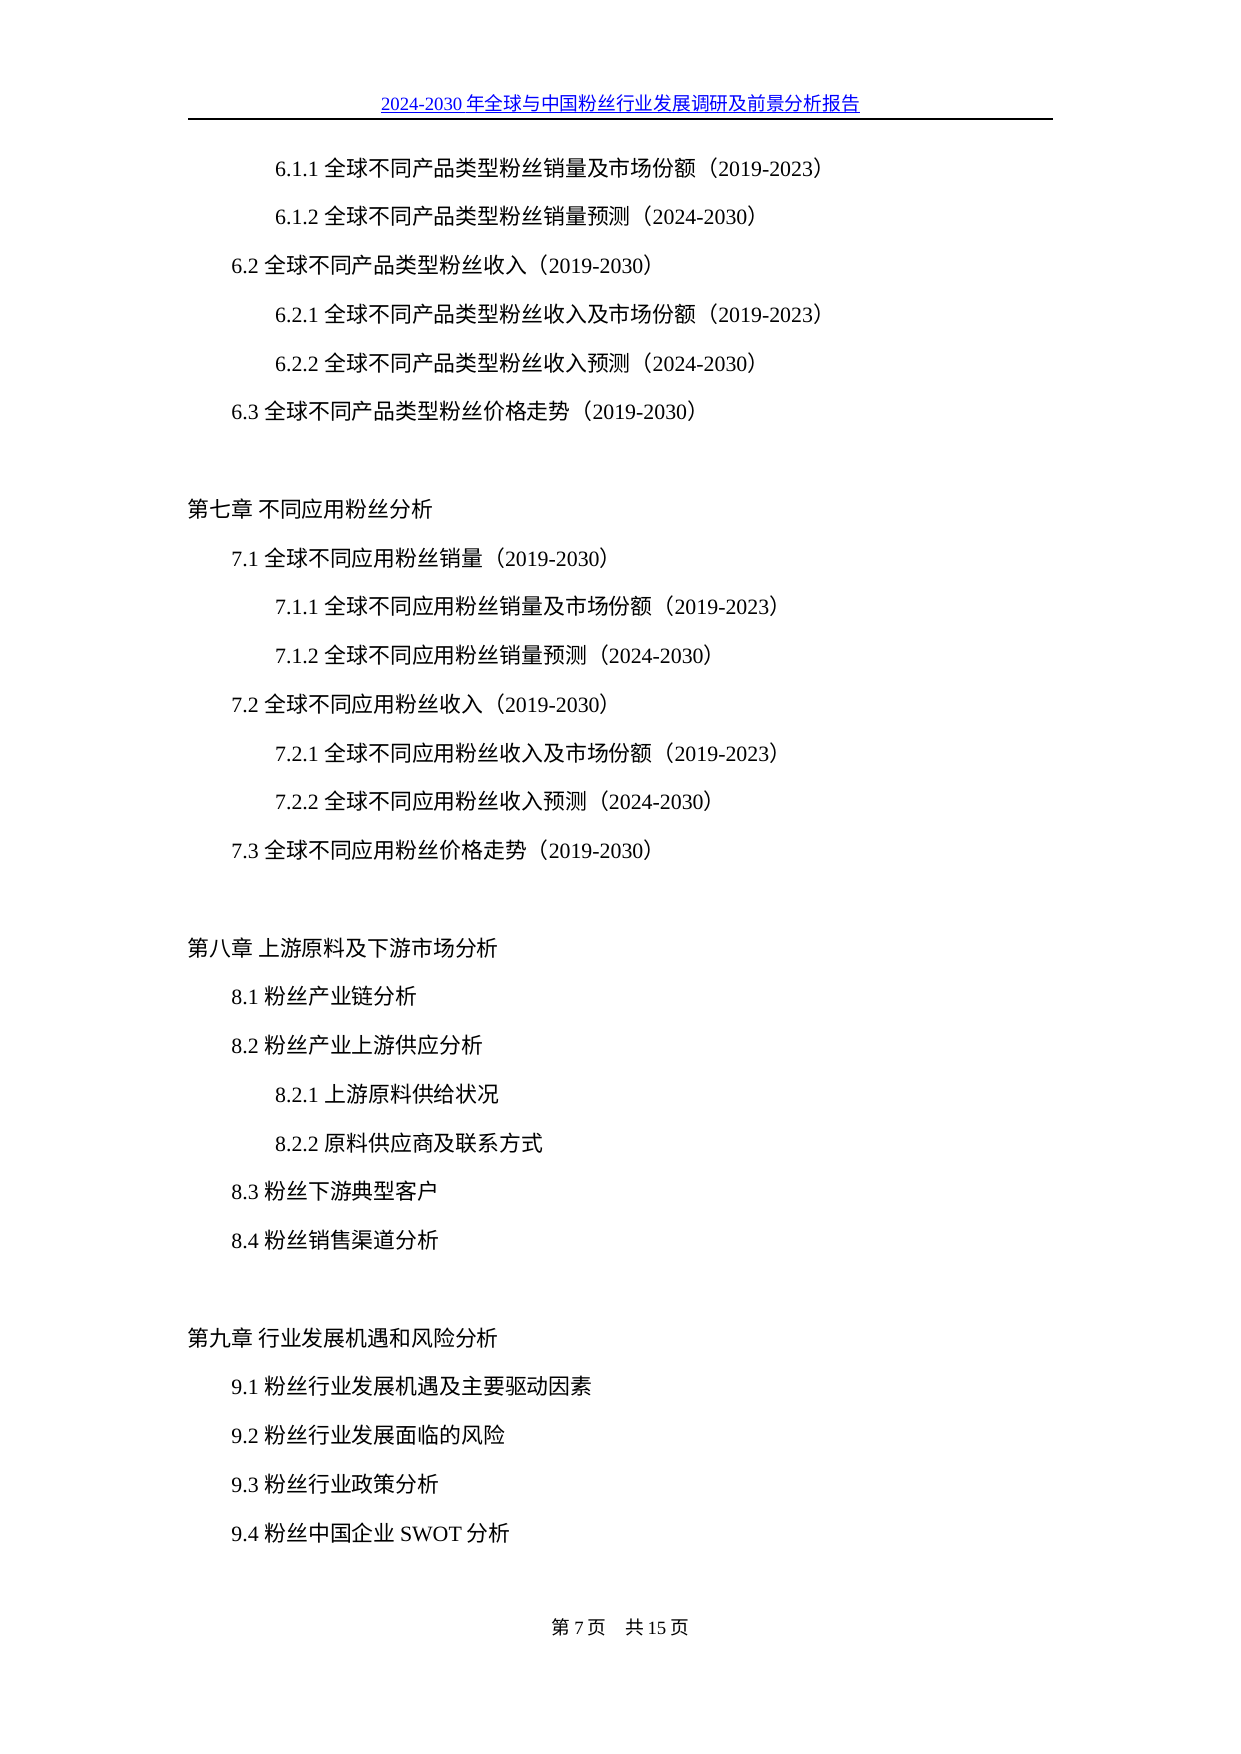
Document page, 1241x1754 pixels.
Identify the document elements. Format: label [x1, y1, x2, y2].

text [187, 150, 1053, 1548]
